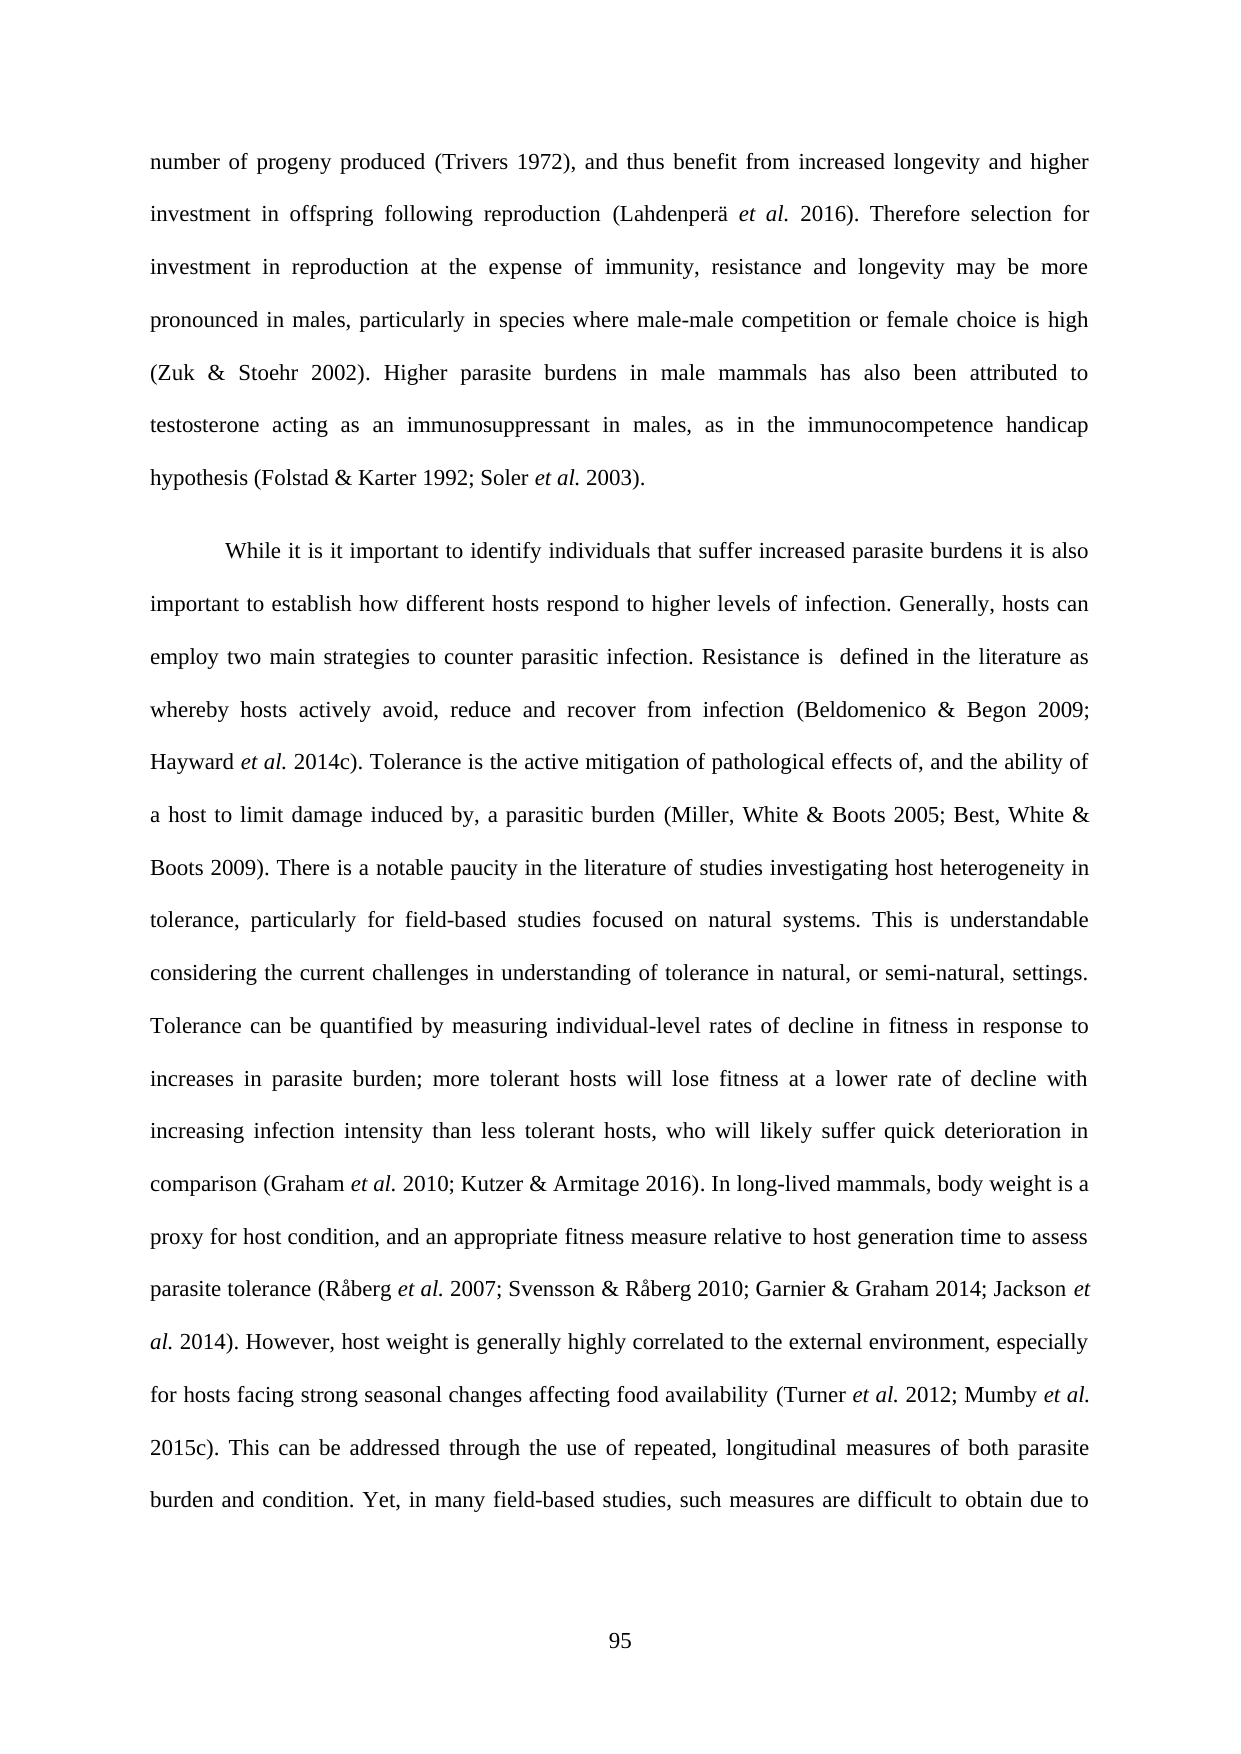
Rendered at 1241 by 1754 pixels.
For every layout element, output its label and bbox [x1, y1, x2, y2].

text [150, 537, 1090, 1513]
text [150, 148, 1090, 490]
